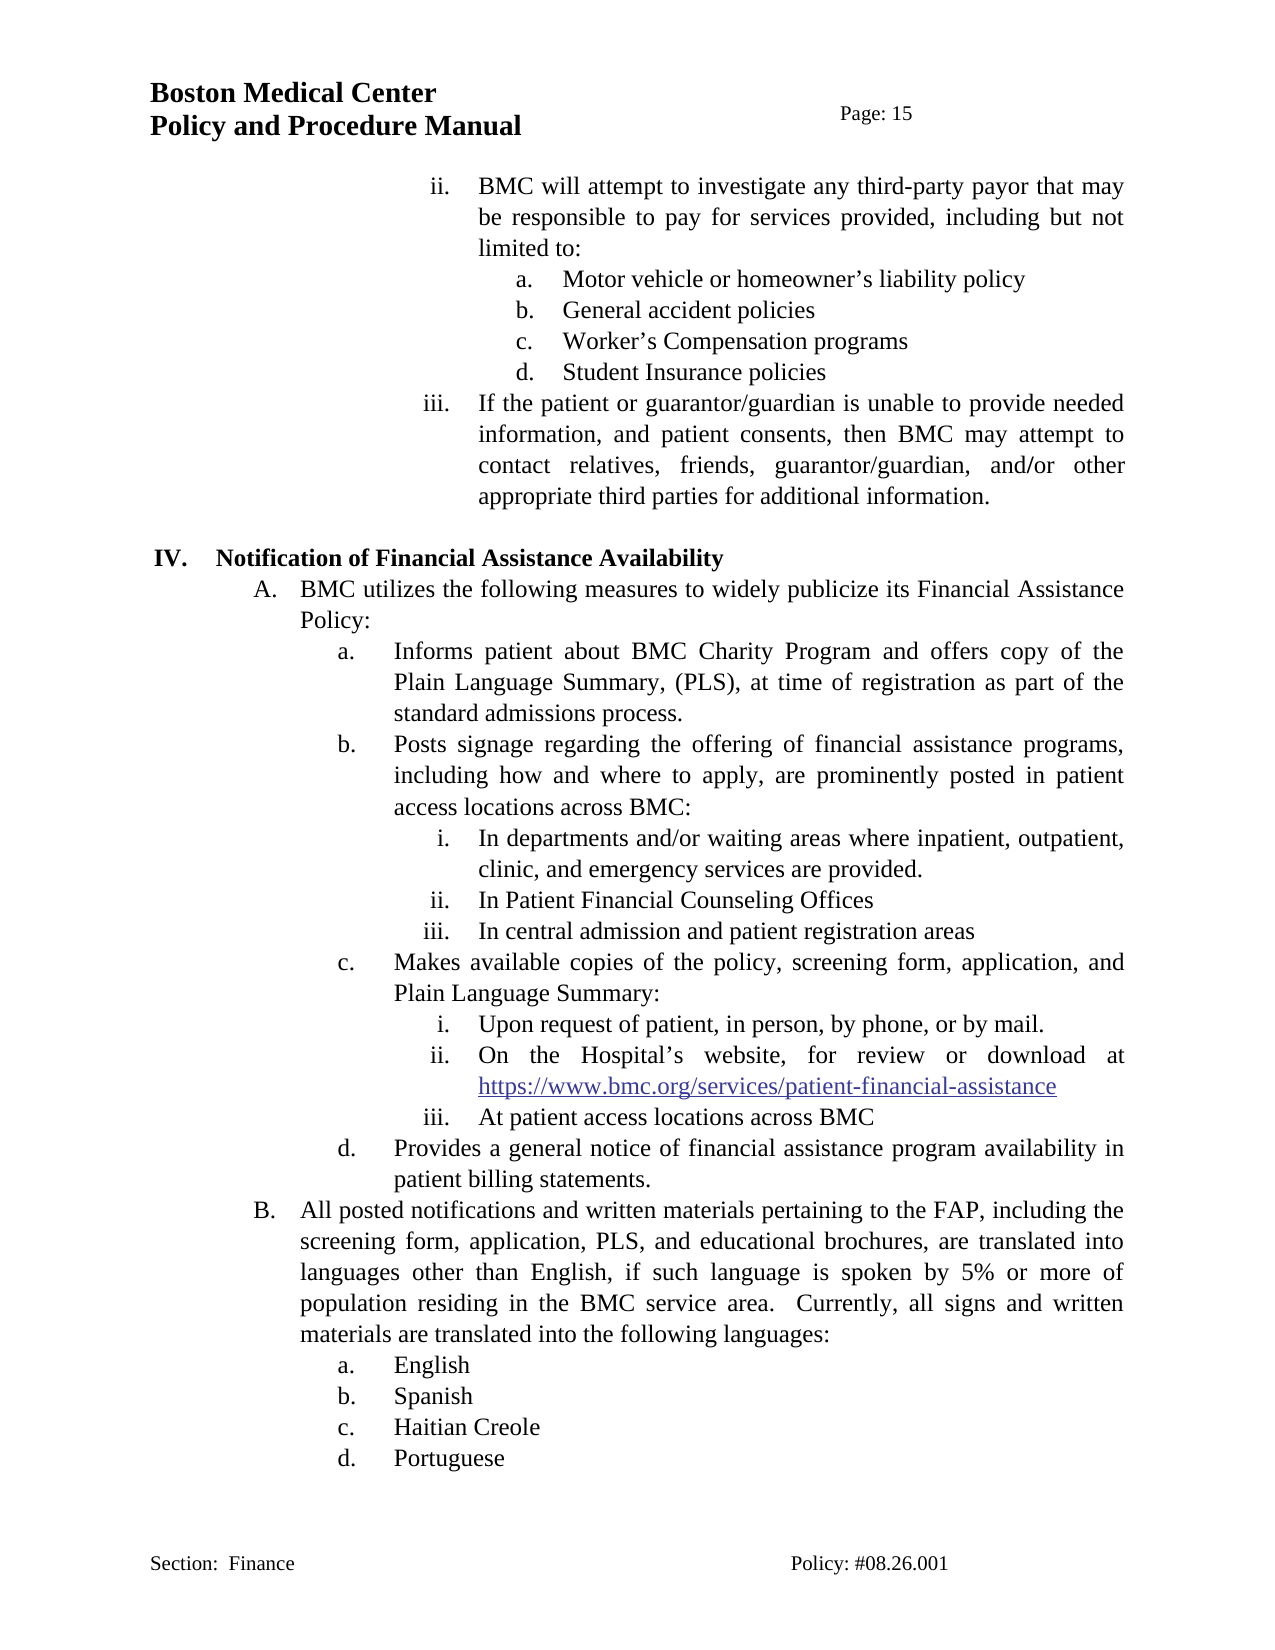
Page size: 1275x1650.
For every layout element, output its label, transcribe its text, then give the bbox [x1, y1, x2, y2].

list In departments and/or waiting areas where inpatient, outpatient, clinic, and emergency services are provided. [450, 823, 1125, 882]
list Spanish [337, 1381, 1125, 1410]
list In central admission and patient registration areas [450, 916, 1125, 944]
list Motor vehicle or homeowner’s liability policy [516, 264, 1125, 293]
list At patient access locations across BMC [450, 1102, 1125, 1131]
list In Patient Financial Counseling Offices [450, 885, 1125, 913]
list All posted notifications and written materials pertaining to the FAP, including the screening form, application, PLS, and educational brochures, are translated into languages other than English, if such language is spoken by 5% or more of population residing in the BMC service area. Currently, all signs and written materials are translated into the following languages: [253, 1195, 1125, 1348]
list English [337, 1350, 1125, 1379]
list Posts signage regarding the offering of financial assistance programs, including how and where to apply, are prominently posted in patient access locations across BMC: [337, 729, 1125, 820]
list Haitian Creole [337, 1412, 1125, 1441]
list Portuguese [337, 1443, 1125, 1472]
list Notification of Financial Assistance Availability [187, 543, 1125, 572]
list If the patient or guarantor/guardian is unable to provide needed information, and patient consents, then BMC may attempt to contact relatives, friends, guarantor/guardian, and/or other appropriate third parties for additional information. [450, 388, 1125, 510]
list On the Hospital’s website, for review or download at https://www.bmc.org/services/patient-financial-assistance [450, 1040, 1125, 1100]
list Upon request of patient, in person, by phone, or by mail. [450, 1009, 1125, 1038]
list General accident policies [516, 295, 1125, 324]
list Student Insurance policies [516, 357, 1125, 386]
list Informs patient about BMC Charity Program and offers copy of the Plain Language Summary, (PLS), at time of registration as part of the standard admissions process. [337, 636, 1125, 727]
list Worker’s Compensation programs [516, 326, 1125, 355]
list BMC utilizes the following measures to widely publicize its Financial Assistance Policy: [253, 574, 1125, 634]
list Provides a general notice of financial assistance program availability in patient billing statements. [337, 1133, 1125, 1193]
list BMC will attempt to investigate any third-party payor that may be responsible to pay for services provided, including but not limited to: [450, 171, 1125, 262]
list Makes available copies of the policy, screening form, application, and Plain Language Summary: [337, 947, 1125, 1007]
